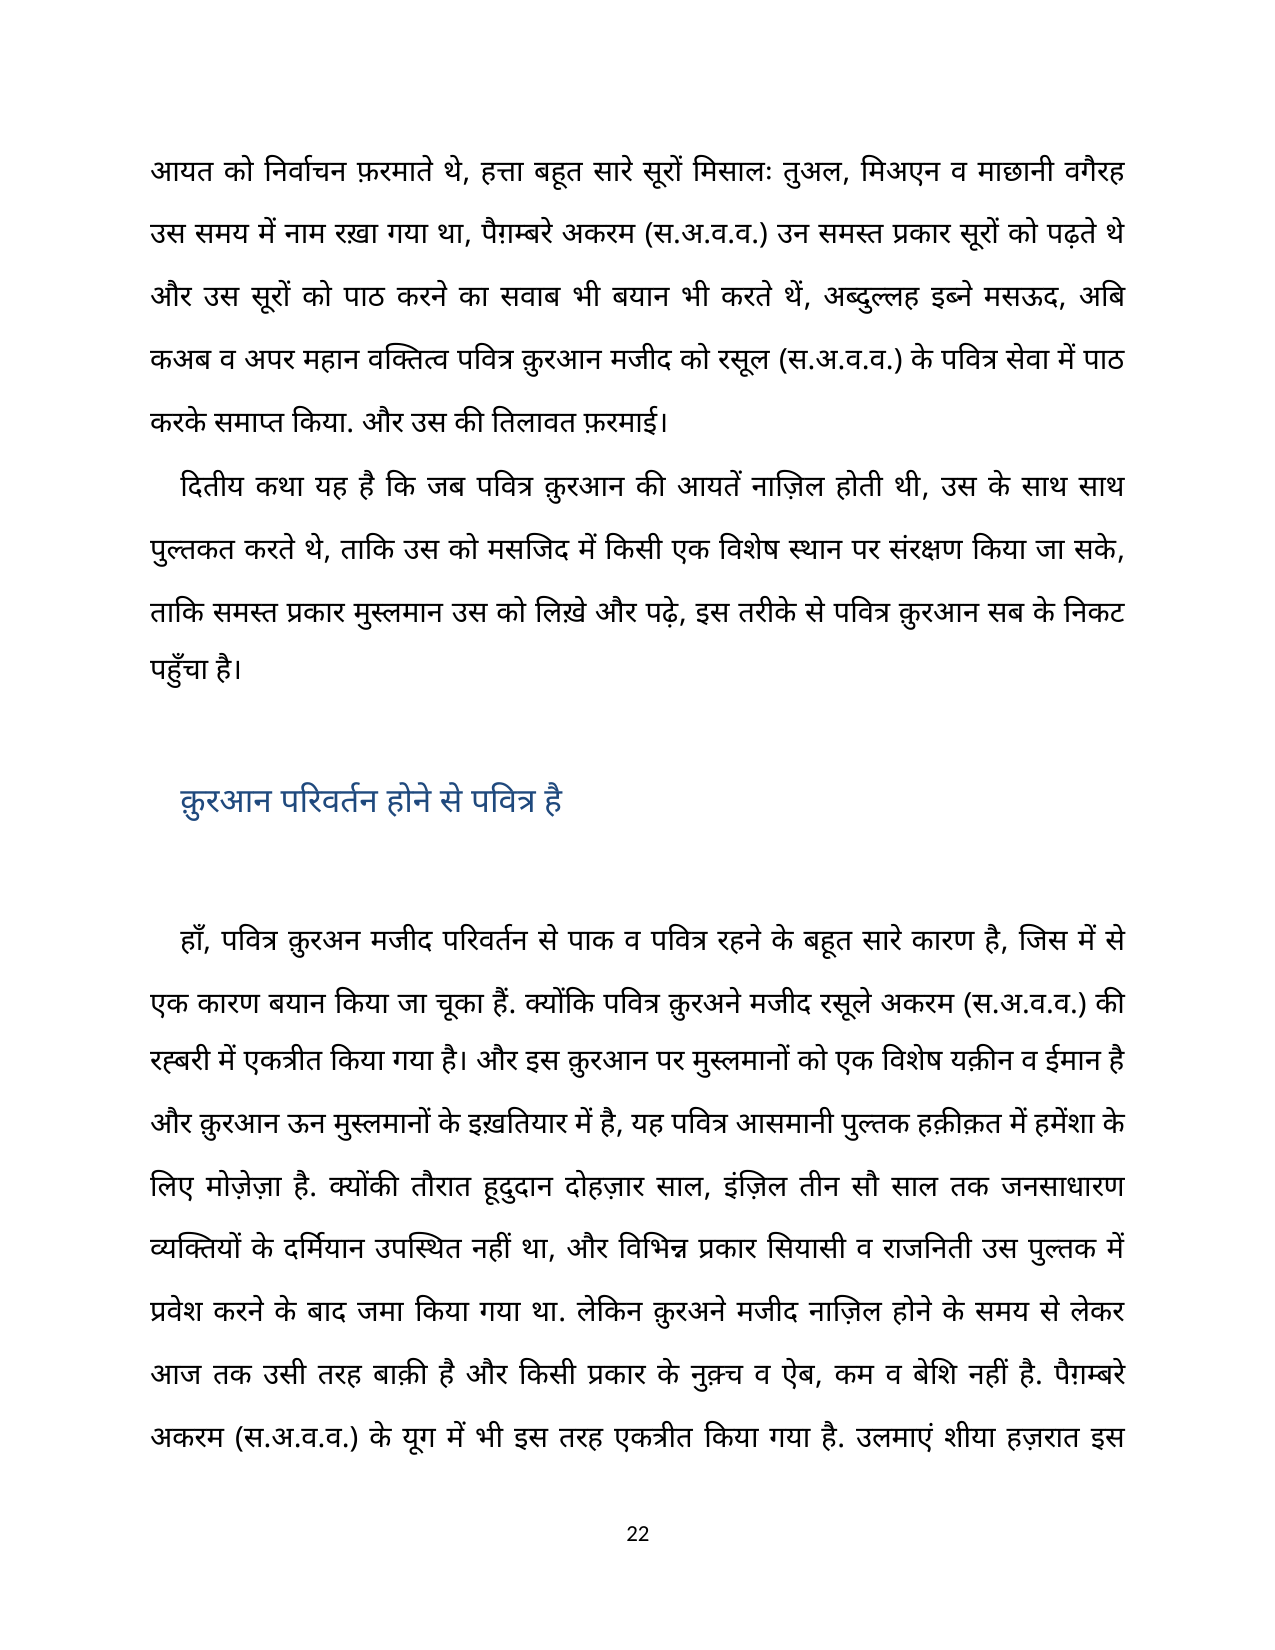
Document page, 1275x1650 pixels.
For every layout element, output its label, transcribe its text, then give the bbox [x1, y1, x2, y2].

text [150, 150, 1125, 444]
subtitle क़ुरआन परिवर्तन होने से पवित्र है [150, 782, 1125, 826]
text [150, 919, 1125, 1459]
text दितीय कथा यह है कि जब पवित्र क़ुरआन की आयतें नाज़िल होती थी, उस के साथ साथ पुल्तकत करते थे, ताकि उस को मसजिद में किसी एक विशेष स्थान पर संरक्षण किया जा सके, ताकि समस्त प्रकार मुस्लमान उस को लिख़े और पढ़े, इस तरीके से पवित्र क़ुरआन सब के निकट पहुँचा है। [150, 466, 1125, 691]
